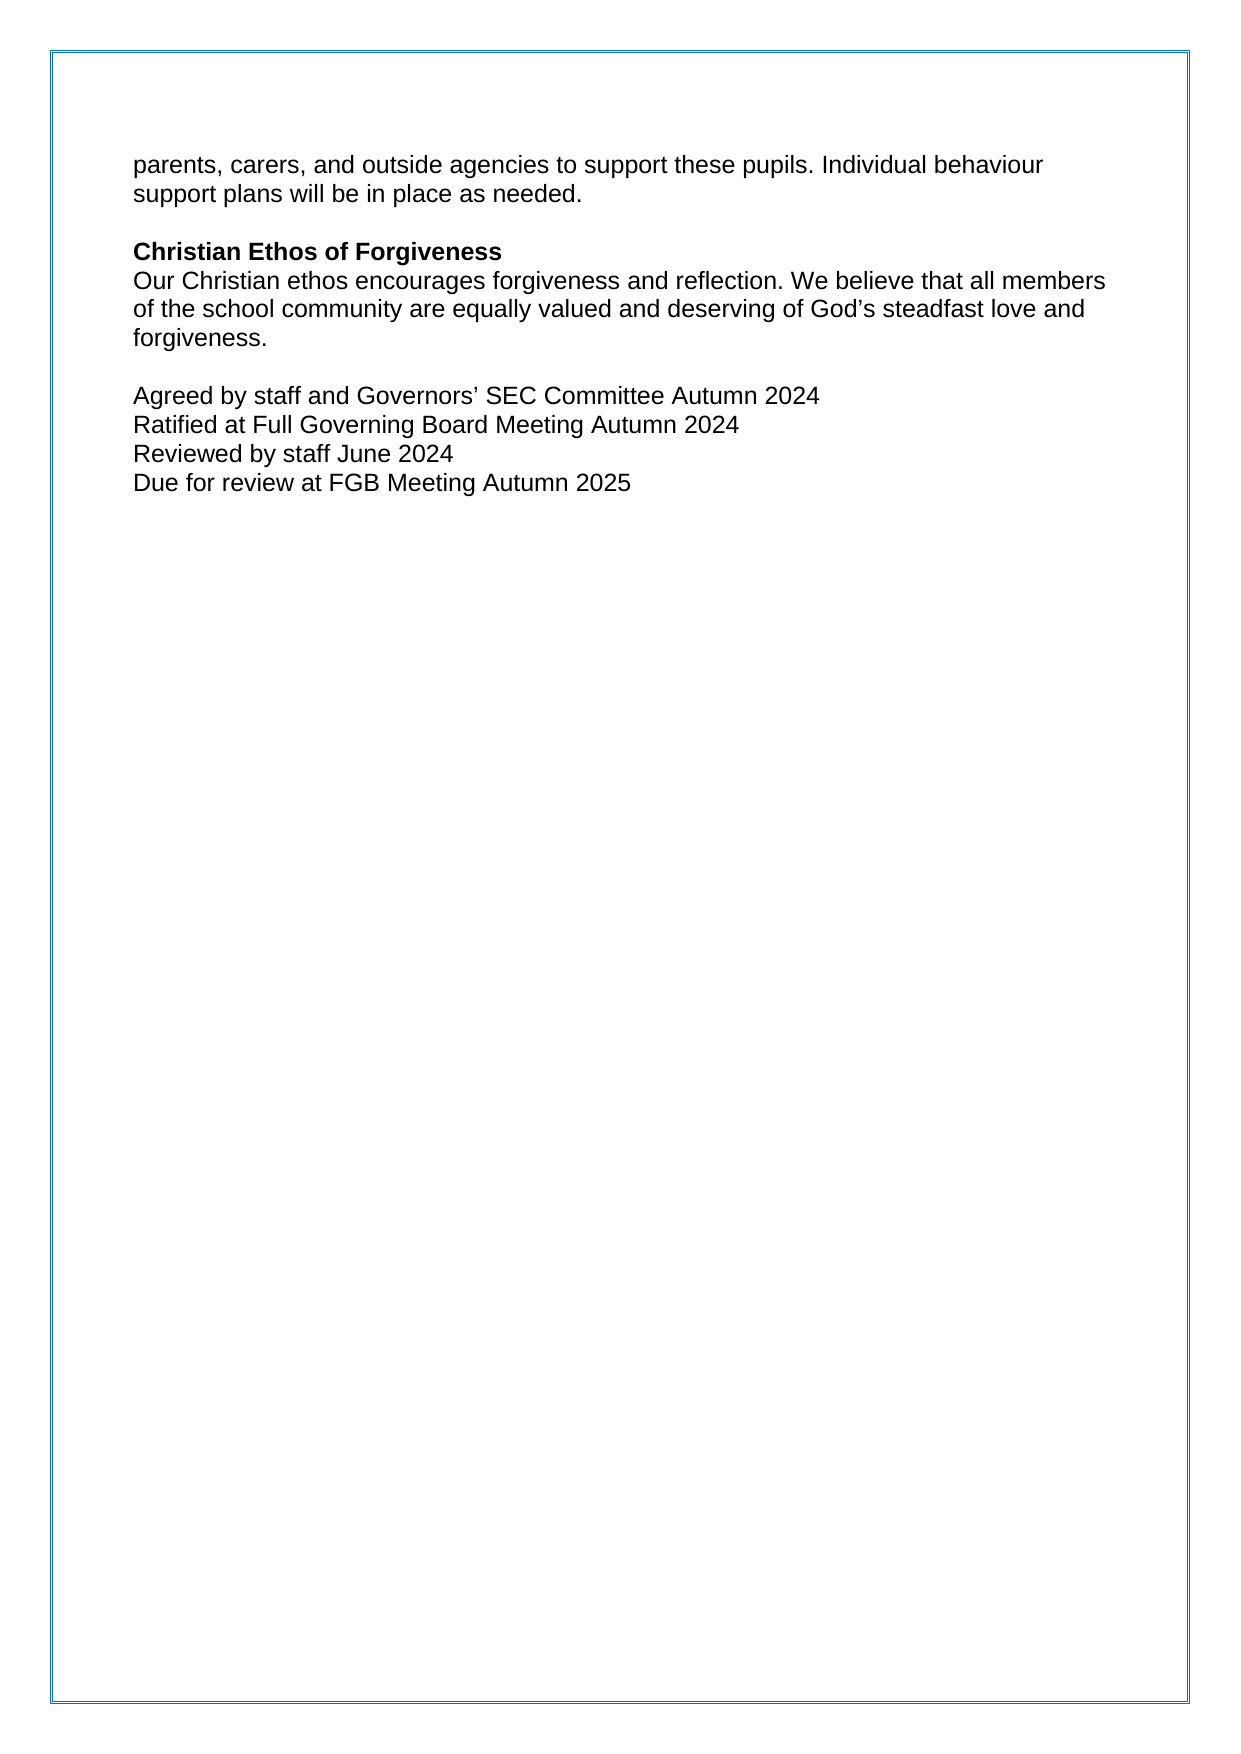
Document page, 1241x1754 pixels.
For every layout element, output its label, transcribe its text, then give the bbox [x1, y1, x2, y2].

text Due for review at FGB Meeting Autumn 2025 [133, 468, 1123, 497]
text Reviewed by staff June 2024 [133, 439, 1123, 468]
text Agreed by staff and Governors’ SEC Committee Autumn 2024 [133, 381, 1123, 410]
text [133, 150, 1123, 207]
text Ratified at Full Governing Board Meeting Autumn 2024 [133, 410, 1123, 439]
text Our Christian ethos encourages forgiveness and reflection. We believe that all members of the school community are equally valued and deserving of God’s steadfast love and forgiveness. [133, 266, 1123, 352]
text Christian Ethos of Forgiveness [133, 237, 1123, 265]
